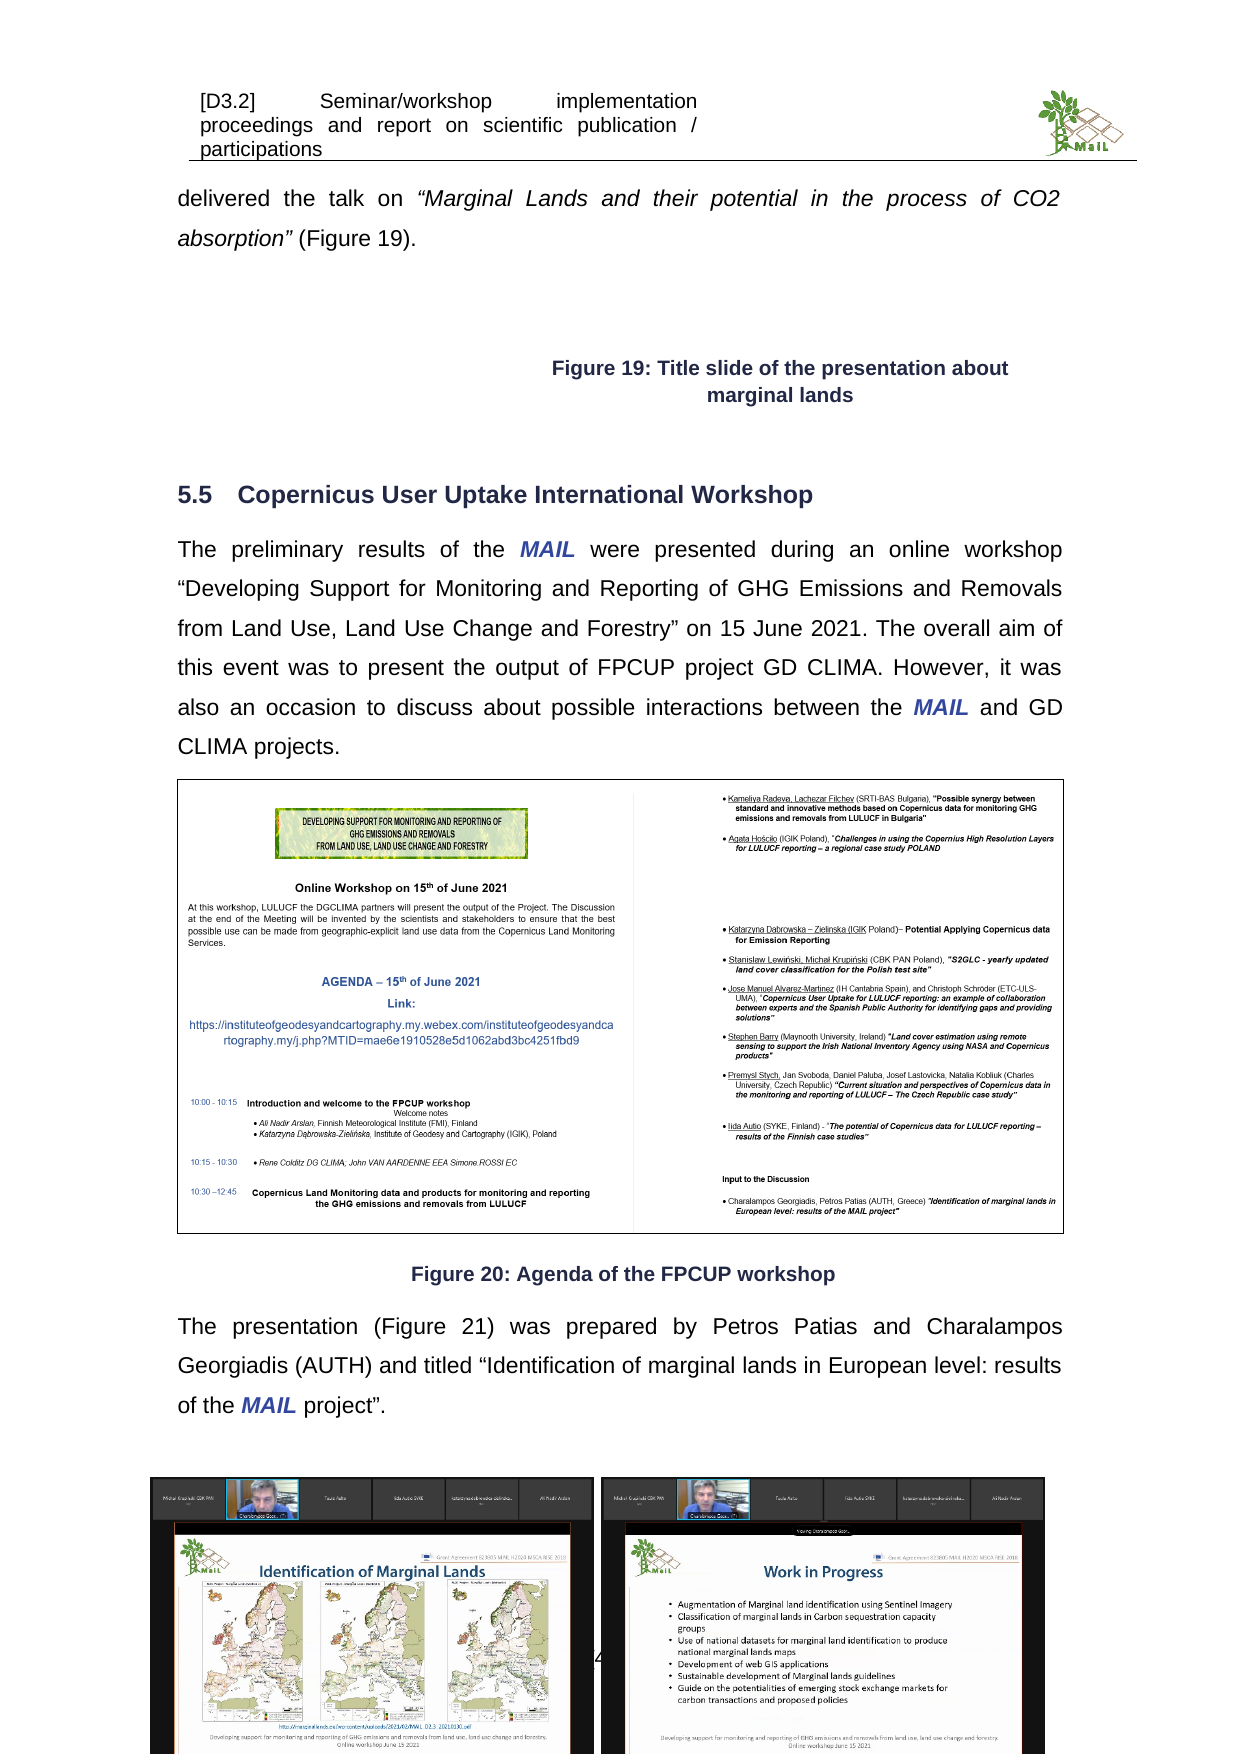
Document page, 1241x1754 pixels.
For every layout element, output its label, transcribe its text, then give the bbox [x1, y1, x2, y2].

picture [178, 780, 1063, 1233]
picture [150, 1477, 594, 1754]
picture [601, 1477, 1045, 1754]
text The presentation (Figure 21) was prepared by Petros Patias and Charalampos Georgiadis (AUTH) and titled “Identification of marginal lands in European level: results of the MAIL project”. [177, 1234, 1063, 1418]
subtitle Copernicus User Uptake International Workshop [177, 337, 1063, 509]
picture [1036, 88, 1126, 158]
text The preliminary results of the MAIL were presented during an online workshop “Developing Support for Monitoring and Reporting of GHG Emissions and Removals from Land Use, Land Use Change and Forestry” on 15 June 2021. The overall aim of this event was to present the output of FPCUP project GD CLIMA. However, it was also an occasion to discuss about possible interactions between the MAIL and GD CLIMA projects. [177, 536, 1063, 759]
